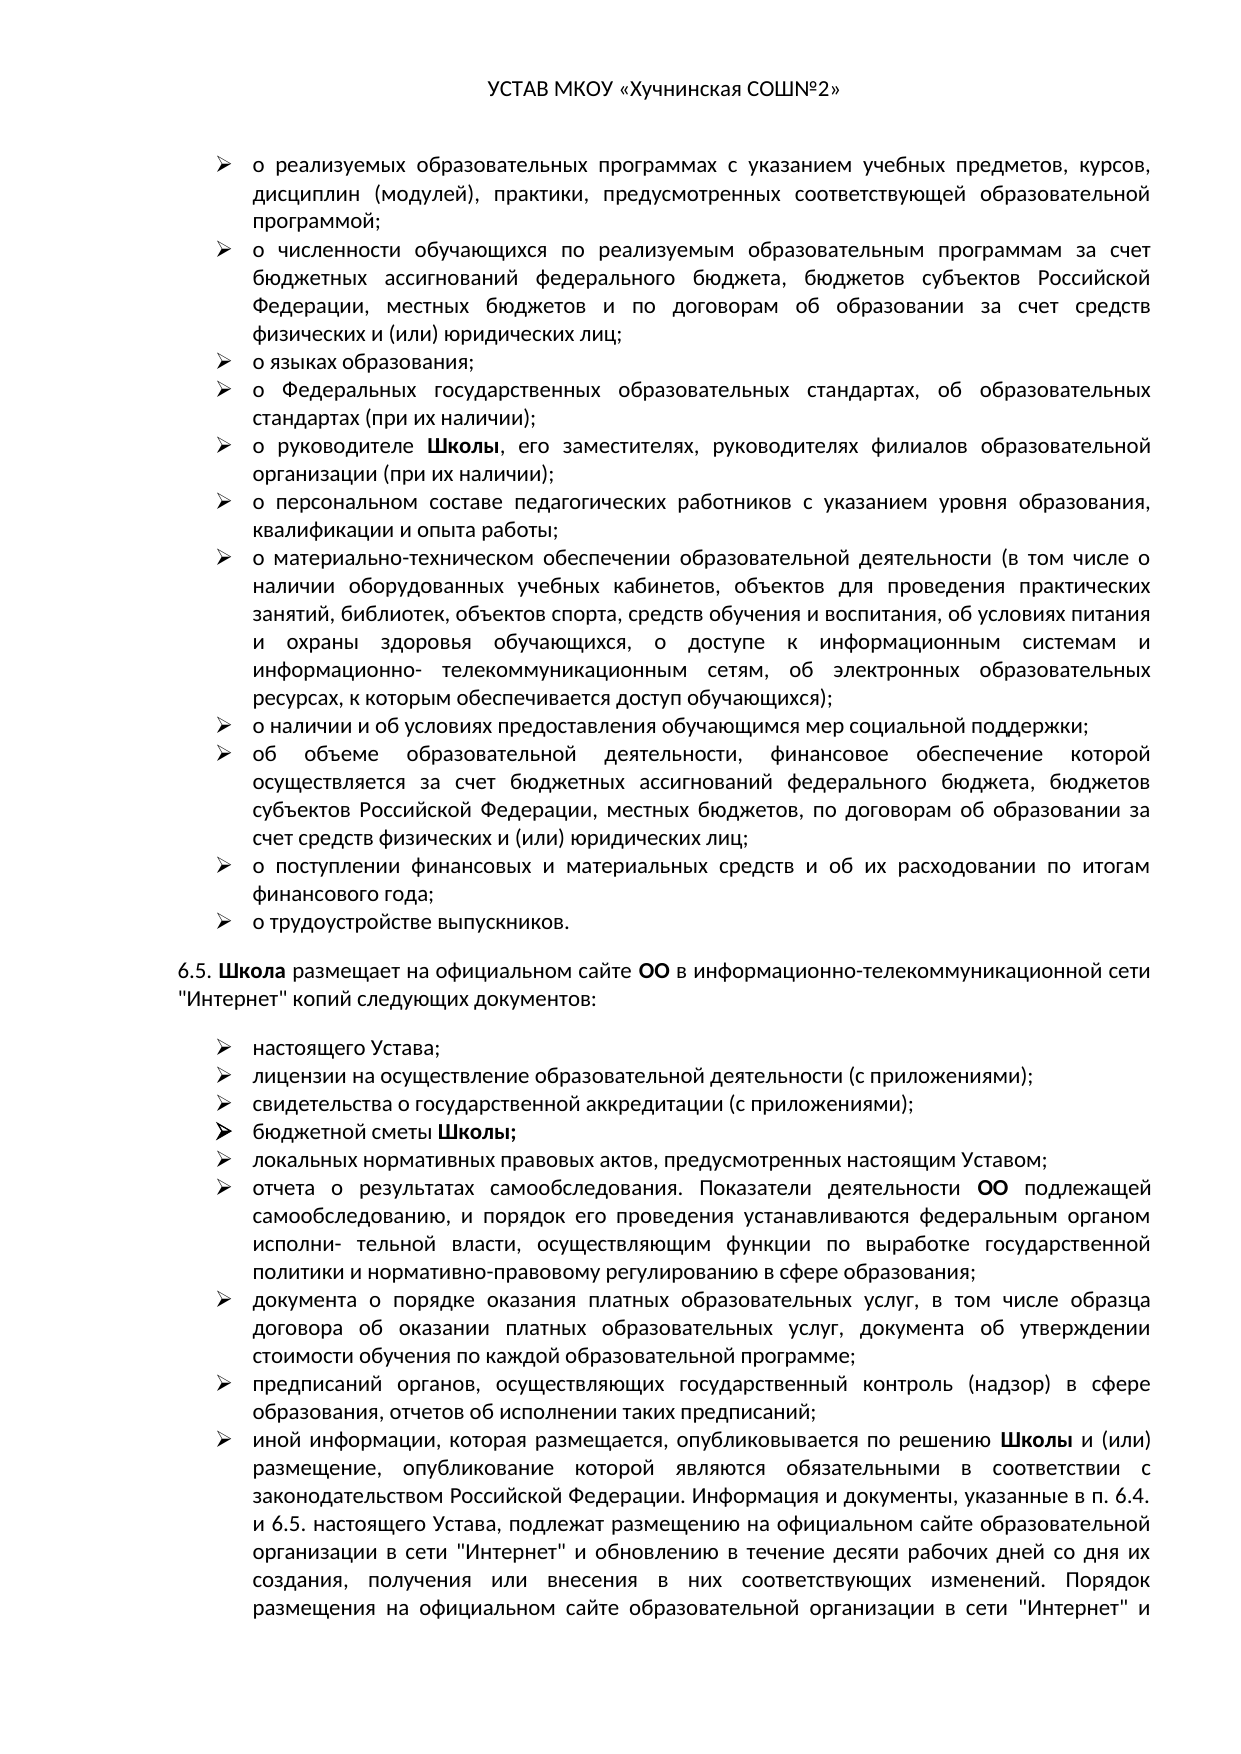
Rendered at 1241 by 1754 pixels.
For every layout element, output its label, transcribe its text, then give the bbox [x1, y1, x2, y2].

list отчета о результатах самообследования. Показатели деятельности ОО подлежащей самообследованию, и порядок его проведения устанавливаются федеральным органом исполни- тельной власти, осуществляющим функции по выработке государственной политики и нормативно-правовому регулированию в сфере образования; [215, 1173, 1152, 1285]
list о реализуемых образовательных программах с указанием учебных предметов, курсов, дисциплин (модулей), практики, предусмотренных соответствующей образовательной программой; [215, 151, 1152, 235]
list об объеме образовательной деятельности, финансовое обеспечение которой осуществляется за счет бюджетных ассигнований федерального бюджета, бюджетов субъектов Российской Федерации, местных бюджетов, по договорам об образовании за счет средств физических и (или) юридических лиц; [215, 739, 1152, 851]
list о численности обучающихся по реализуемым образовательным программам за счет бюджетных ассигнований федерального бюджета, бюджетов субъектов Российской Федерации, местных бюджетов и по договорам об образовании за счет средств физических и (или) юридических лиц; [215, 235, 1152, 347]
list предписаний органов, осуществляющих государственный контроль (надзор) в сфере образования, отчетов об исполнении таких предписаний; [215, 1369, 1152, 1425]
list локальных нормативных правовых актов, предусмотренных настоящим Уставом; [215, 1145, 1152, 1173]
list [215, 1425, 1152, 1621]
list бюджетной сметы Школы; [215, 1117, 1152, 1145]
list настоящего Устава; [215, 1033, 1152, 1061]
list о трудоустройстве выпускников. [215, 907, 1152, 935]
list о наличии и об условиях предоставления обучающимся мер социальной поддержки; [215, 711, 1152, 739]
list о поступлении финансовых и материальных средств и об их расходовании по итогам финансового года; [215, 851, 1152, 907]
text 6.5. Школа размещает на официальном сайте ОО в информационно-телекоммуникационной сети "Интернет" копий следующих документов: [177, 956, 1152, 1012]
list свидетельства о государственной аккредитации (с приложениями); [215, 1089, 1152, 1117]
list о персональном составе педагогических работников с указанием уровня образования, квалификации и опыта работы; [215, 487, 1152, 543]
list лицензии на осуществление образовательной деятельности (с приложениями); [215, 1061, 1152, 1089]
list о языках образования; [215, 347, 1152, 375]
list документа о порядке оказания платных образовательных услуг, в том числе образца договора об оказании платных образовательных услуг, документа об утверждении стоимости обучения по каждой образовательной программе; [215, 1285, 1152, 1369]
list о руководителе Школы, его заместителях, руководителях филиалов образовательной организации (при их наличии); [215, 431, 1152, 487]
list о материально-техническом обеспечении образовательной деятельности (в том числе о наличии оборудованных учебных кабинетов, объектов для проведения практических занятий, библиотек, объектов спорта, средств обучения и воспитания, об условиях питания и охраны здоровья обучающихся, о доступе к информационным системам и информационно- телекоммуникационным сетям, об электронных образовательных ресурсах, к которым обеспечивается доступ обучающихся); [215, 543, 1152, 711]
list о Федеральных государственных образовательных стандартах, об образовательных стандартах (при их наличии); [215, 375, 1152, 431]
